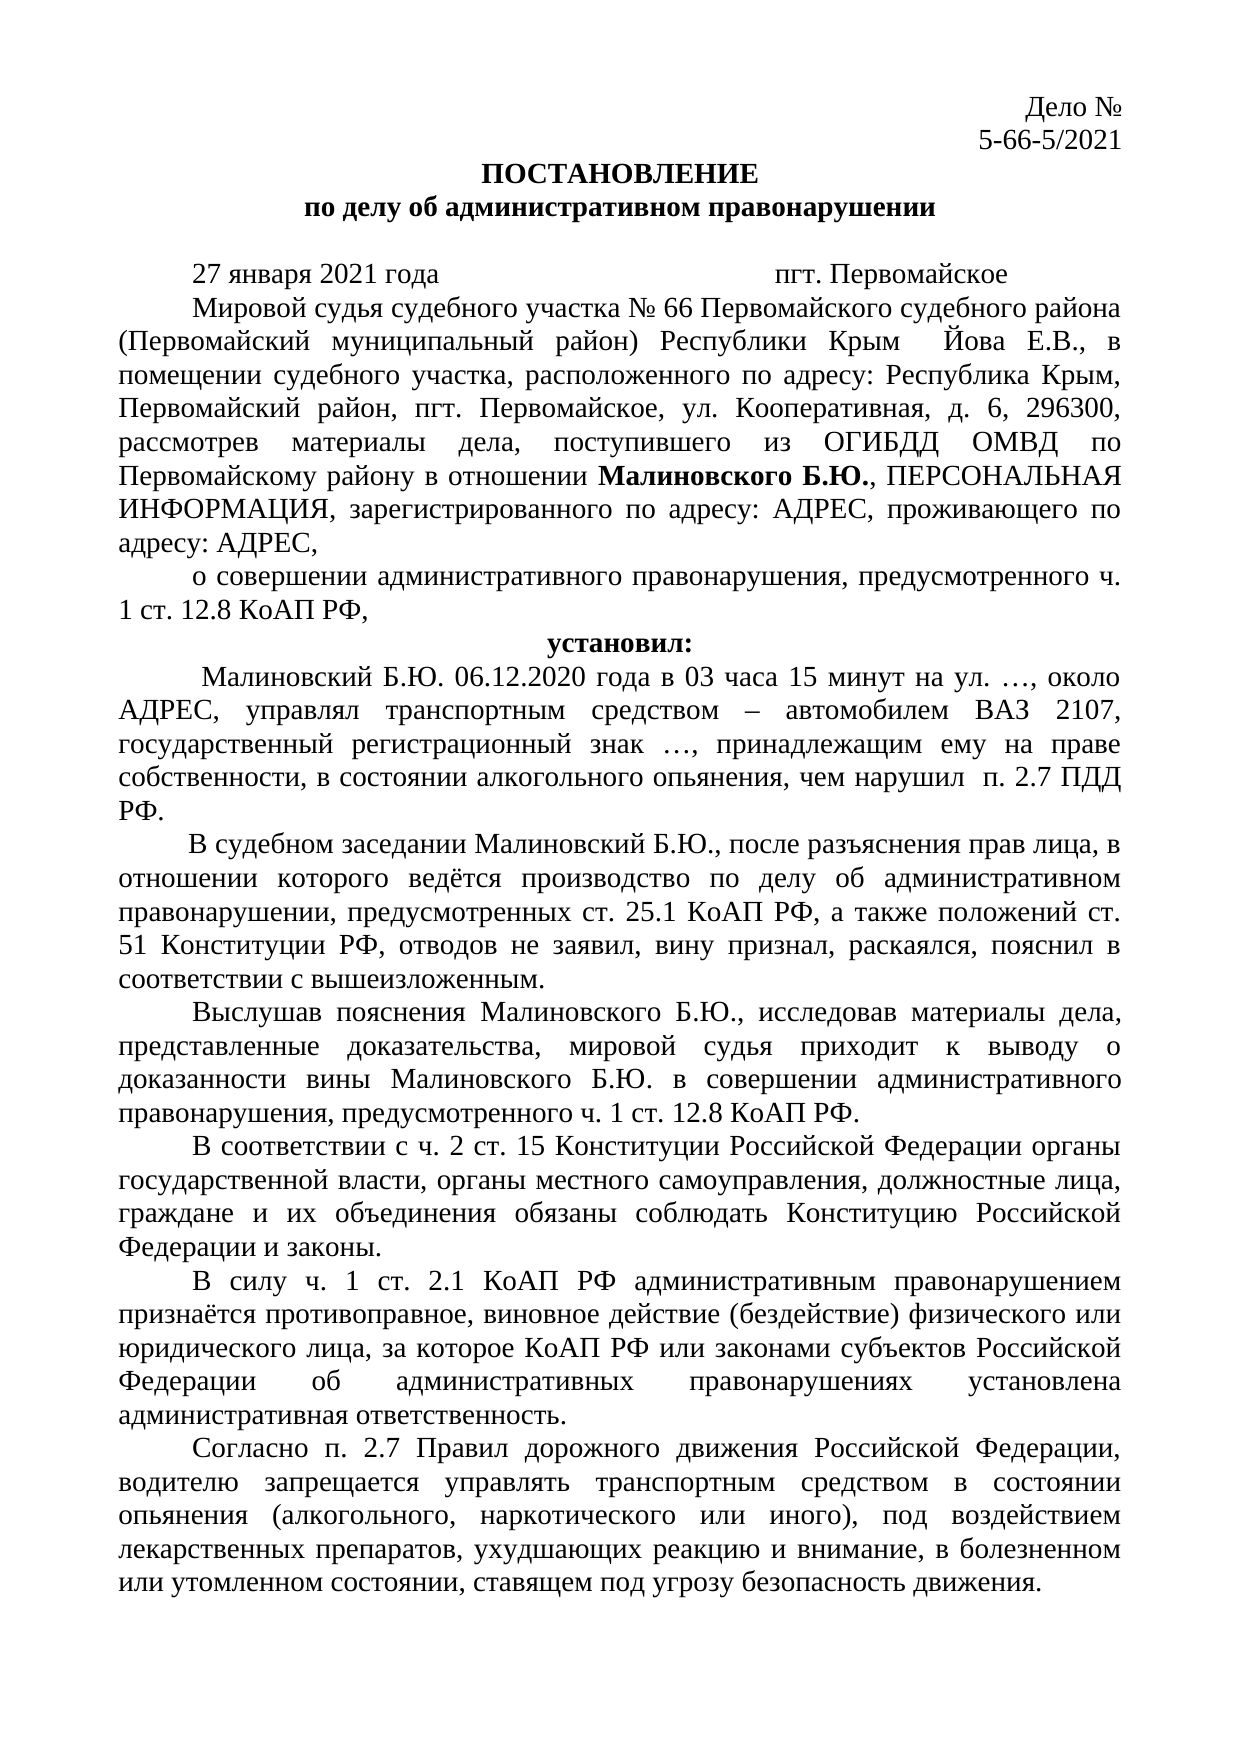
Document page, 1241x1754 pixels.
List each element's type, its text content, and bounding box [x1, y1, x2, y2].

text 27 января 2021 года пгт. Первомайское [118, 256, 1122, 290]
text Согласно п. 2.7 Правил дорожного движения Российской Федерации, водителю запрещается управлять транспортным средством в состоянии опьянения (алкогольного, наркотического или иного), под воздействием лекарственных препаратов, ухудшающих реакцию и внимание, в болезненном или утомленном состоянии, ставящем под угрозу безопасность движения. [118, 1430, 1122, 1598]
text по делу об административном правонарушении [118, 189, 1122, 223]
text В соответствии с ч. 2 ст. 15 Конституции Российской Федерации органы государственной власти, органы местного самоуправления, должностные лица, граждане и их объединения обязаны соблюдать Конституцию Российской Федерации и законы. [118, 1128, 1122, 1263]
text установил: [118, 625, 1122, 659]
text Мировой судья судебного участка № 66 Первомайского судебного района (Первомайский муниципальный район) Республики Крым Йова Е.В., в помещении судебного участка, расположенного по адресу: Республика Крым, Первомайский район, пгт. Первомайское, ул. Кооперативная, д. 6, 296300, рассмотрев материалы дела, поступившего из ОГИБДД ОМВД по Первомайскому району в отношении Малиновского Б.Ю., ПЕРСОНАЛЬНАЯ ИНФОРМАЦИЯ, зарегистрированного по адресу: АДРЕС, проживающего по адресу: АДРЕС, [118, 290, 1122, 558]
text Малиновский Б.Ю. 06.12.2020 года в 03 часа 15 минут на ул. …, около АДРЕС, управлял транспортным средством – автомобилем ВАЗ 2107, государственный регистрационный знак …, принадлежащим ему на праве собственности, в состоянии алкогольного опьянения, чем нарушил п. 2.7 ПДД РФ. [118, 659, 1122, 827]
text В судебном заседании Малиновский Б.Ю., после разъяснения прав лица, в отношении которого ведётся производство по делу об административном правонарушении, предусмотренных ст. 25.1 КоАП РФ, а также положений ст. 51 Конституции РФ, отводов не заявил, вину признал, раскаялся, пояснил в соответствии с вышеизложенным. [118, 827, 1122, 994]
text Дело № 5-66-5/2021 [708, 89, 1122, 156]
text Выслушав пояснения Малиновского Б.Ю., исследовав материалы дела, представленные доказательства, мировой судья приходит к выводу о доказанности вины Малиновского Б.Ю. в совершении административного правонарушения, предусмотренного ч. 1 ст. 12.8 КоАП РФ. [118, 994, 1122, 1128]
text о совершении административного правонарушения, предусмотренного ч. 1 ст. 12.8 КоАП РФ, [118, 558, 1122, 625]
text ПОСТАНОВЛЕНИЕ [118, 156, 1122, 189]
text В силу ч. 1 ст. 2.1 КоАП РФ административным правонарушением признаётся противоправное, виновное действие (бездействие) физического или юридического лица, за которое КоАП РФ или законами субъектов Российской Федерации об административных правонарушениях установлена административная ответственность. [118, 1263, 1122, 1430]
